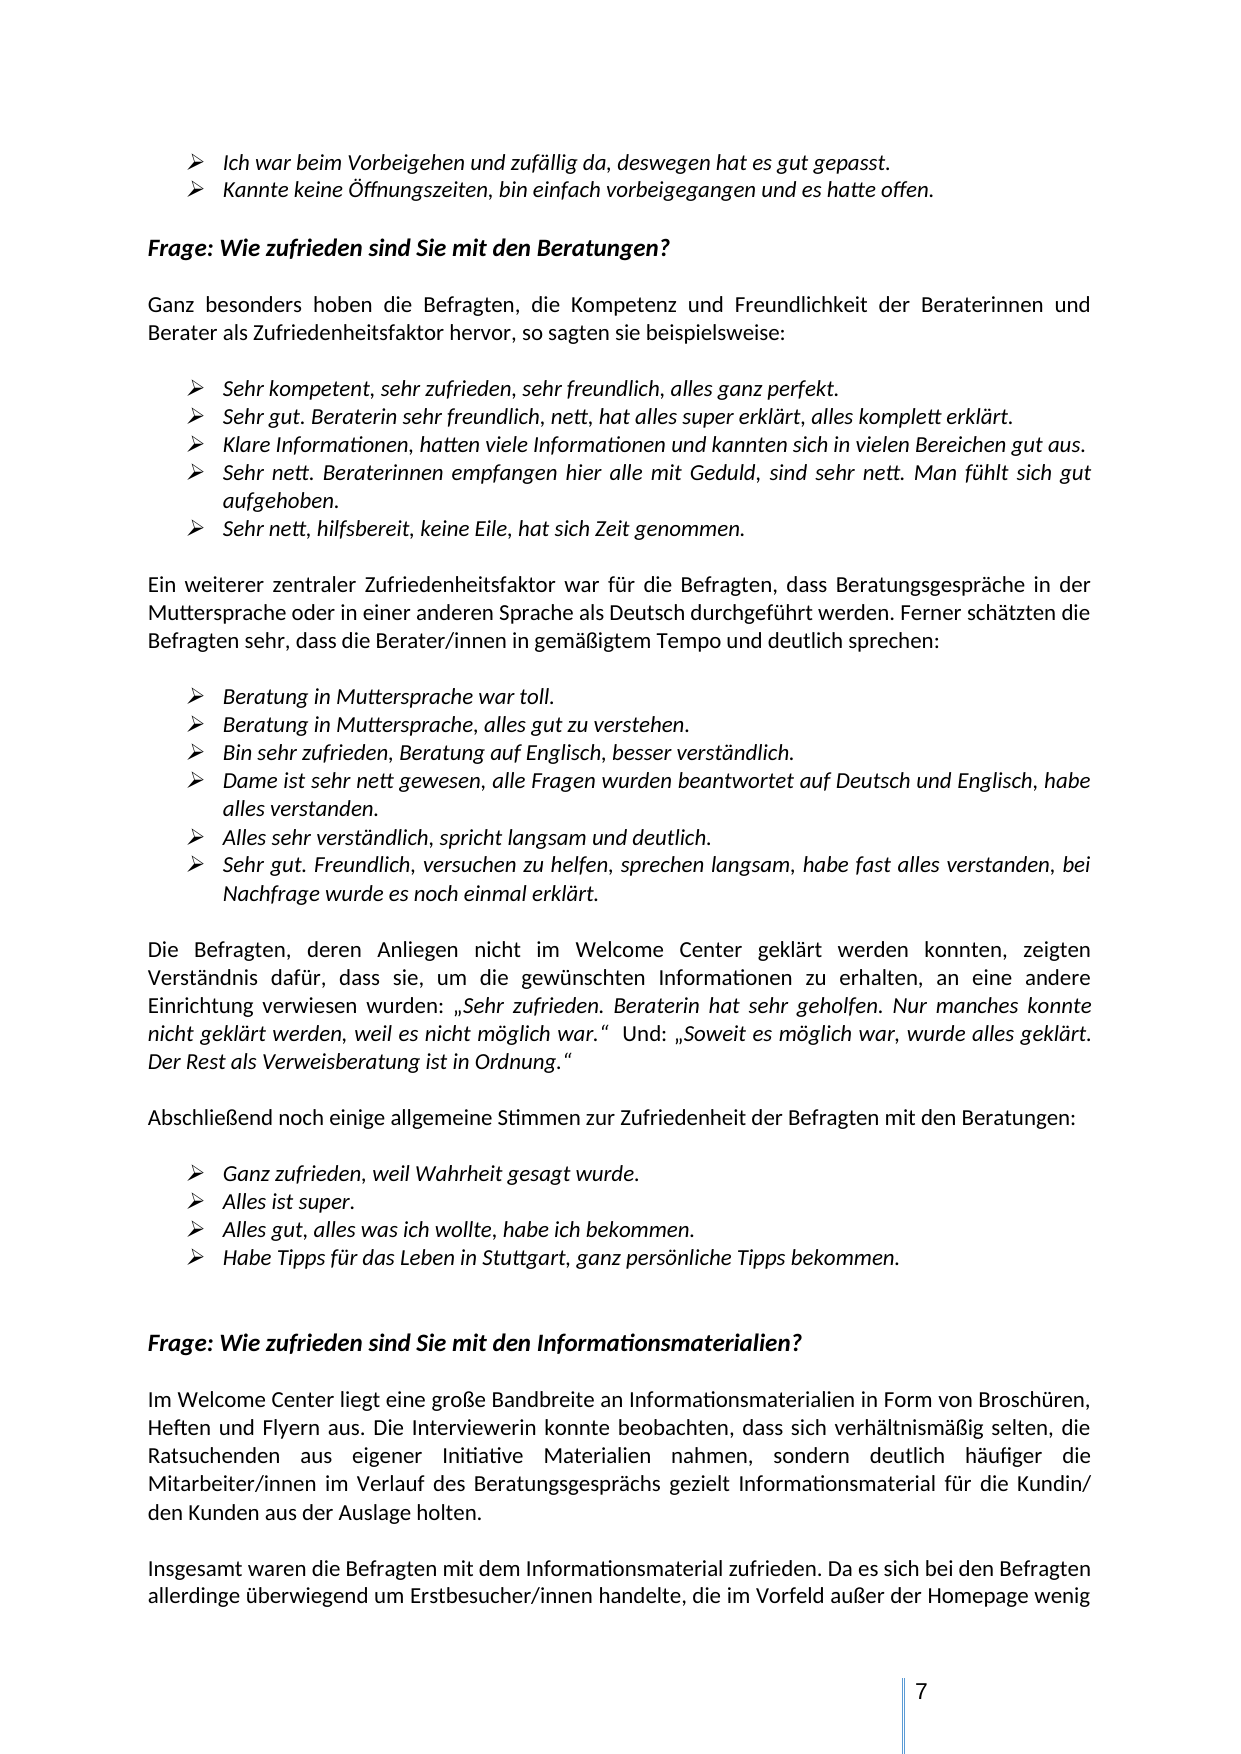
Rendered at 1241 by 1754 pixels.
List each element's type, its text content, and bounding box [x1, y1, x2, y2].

list Bin sehr zufrieden, Beratung auf Englisch, besser verständlich. [185, 738, 1093, 767]
list Ich war beim Vorbeigehen und zufällig da, deswegen hat es gut gepasst. [185, 148, 1093, 176]
text Abschließend noch einige allgemeine Stimmen zur Zufriedenheit der Befragten mit den Beratungen: [148, 1103, 1093, 1131]
list Kannte keine Öffnungszeiten, bin einfach vorbeigegangen und es hatte offen. [185, 176, 1093, 204]
list Sehr gut. Freundlich, versuchen zu helfen, sprechen langsam, habe fast alles verstanden, bei Nachfrage wurde es noch einmal erklärt. [185, 851, 1093, 907]
text Ganz besonders hoben die Befragten, die Kompetenz und Freundlichkeit der Beraterinnen und Berater als Zufriedenheitsfaktor hervor, so sagten sie beispielsweise: [148, 290, 1093, 346]
list Sehr nett, hilfsbereit, keine Eile, hat sich Zeit genommen. [185, 514, 1093, 542]
list Sehr gut. Beraterin sehr freundlich, nett, hat alles super erklärt, alles komplett erklärt. [185, 402, 1093, 430]
text Frage: Wie zufrieden sind Sie mit den Informationsmaterialien? [148, 1327, 1093, 1357]
list Alles sehr verständlich, spricht langsam und deutlich. [185, 823, 1093, 851]
list Dame ist sehr nett gewesen, alle Fragen wurden beantwortet auf Deutsch und Englisch, habe alles verstanden. [185, 767, 1093, 823]
list Klare Informationen, hatten viele Informationen und kannten sich in vielen Bereichen gut aus. [185, 430, 1093, 458]
text Die Befragten, deren Anliegen nicht im Welcome Center geklärt werden konnten, zeigten Verständnis dafür, dass sie, um die gewünschten Informationen zu erhalten, an eine andere Einrichtung verwiesen wurden: „Sehr zufrieden. Beraterin hat sehr geholfen. Nur manches konnte nicht geklärt werden, weil es nicht möglich war.“ Und: „Soweit es möglich war, wurde alles geklärt. Der Rest als Verweisberatung ist in Ordnung.“ [148, 935, 1093, 1075]
list Beratung in Muttersprache, alles gut zu verstehen. [185, 711, 1093, 738]
list Sehr kompetent, sehr zufrieden, sehr freundlich, alles ganz perfekt. [185, 374, 1093, 402]
text Ein weiterer zentraler Zufriedenheitsfaktor war für die Befragten, dass Beratungsgespräche in der Muttersprache oder in einer anderen Sprache als Deutsch durchgeführt werden. Ferner schätzten die Befragten sehr, dass die Berater/innen in gemäßigtem Tempo und deutlich sprechen: [148, 570, 1093, 654]
list Beratung in Muttersprache war toll. [185, 682, 1093, 711]
text Frage: Wie zufrieden sind Sie mit den Beratungen? [148, 232, 1093, 262]
list Alles ist super. [185, 1187, 1093, 1215]
list Habe Tipps für das Leben in Stuttgart, ganz persönliche Tipps bekommen. [185, 1243, 1093, 1271]
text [148, 1554, 1093, 1610]
text Im Welcome Center liegt eine große Bandbreite an Informationsmaterialien in Form von Broschüren, Heften und Flyern aus. Die Interviewerin konnte beobachten, dass sich verhältnismäßig selten, die Ratsuchenden aus eigener Initiative Materialien nahmen, sondern deutlich häufiger die Mitarbeiter/innen im Verlauf des Beratungsgesprächs gezielt Informationsmaterial für die Kundin/ den Kunden aus der Auslage holten. [148, 1386, 1093, 1526]
list Ganz zufrieden, weil Wahrheit gesagt wurde. [185, 1159, 1093, 1187]
list Sehr nett. Beraterinnen empfangen hier alle mit Geduld, sind sehr nett. Man fühlt sich gut aufgehoben. [185, 458, 1093, 514]
list Alles gut, alles was ich wollte, habe ich bekommen. [185, 1215, 1093, 1243]
